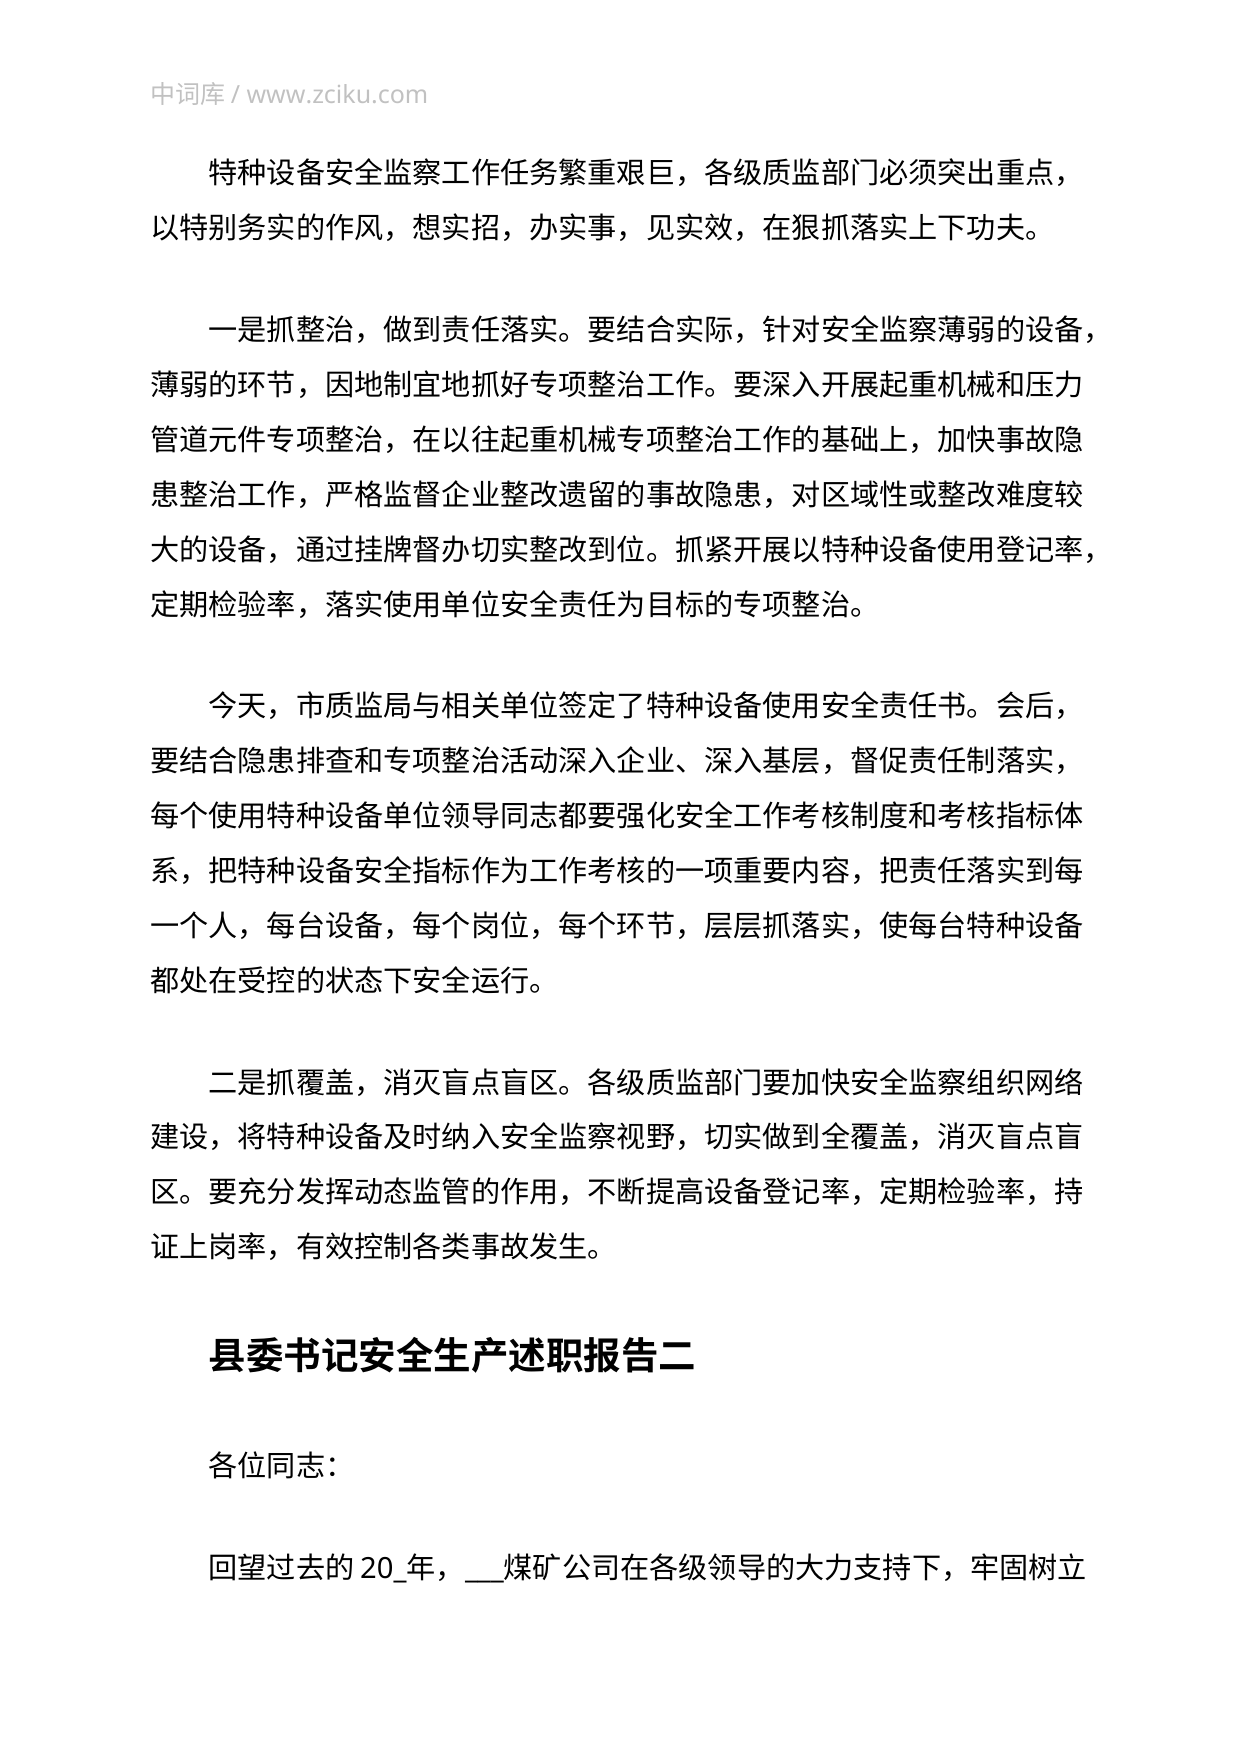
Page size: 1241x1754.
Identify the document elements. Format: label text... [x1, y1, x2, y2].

text 特种设备安全监察工作任务繁重艰巨，各级质监部门必须突出重点，以特别务实的作风，想实招，办实事，见实效，在狠抓落实上下功夫。 [150, 150, 1090, 247]
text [150, 1545, 1090, 1587]
text 各位同志： [150, 1443, 1090, 1485]
text 二是抓覆盖，消灭盲点盲区。各级质监部门要加快安全监察组织网络建设，将特种设备及时纳入安全监察视野，切实做到全覆盖，消灭盲点盲区。要充分发挥动态监管的作用，不断提高设备登记率，定期检验率，持证上岗率，有效控制各类事故发生。 [150, 1059, 1090, 1266]
text 今天，市质监局与相关单位签定了特种设备使用安全责任书。会后，要结合隐患排查和专项整治活动深入企业、深入基层，督促责任制落实，每个使用特种设备单位领导同志都要强化安全工作考核制度和考核指标体系，把特种设备安全指标作为工作考核的一项重要内容，把责任落实到每一个人，每台设备，每个岗位，每个环节，层层抓落实，使每台特种设备都处在受控的状态下安全运行。 [150, 683, 1090, 1000]
text 县委书记安全生产述职报告二 [150, 1326, 1090, 1380]
text 一是抓整治，做到责任落实。要结合实际，针对安全监察薄弱的设备，薄弱的环节，因地制宜地抓好专项整治工作。要深入开展起重机械和压力管道元件专项整治，在以往起重机械专项整治工作的基础上，加快事故隐患整治工作，严格监督企业整改遗留的事故隐患，对区域性或整改难度较大的设备，通过挂牌督办切实整改到位。抓紧开展以特种设备使用登记率，定期检验率，落实使用单位安全责任为目标的专项整治。 [150, 307, 1090, 623]
